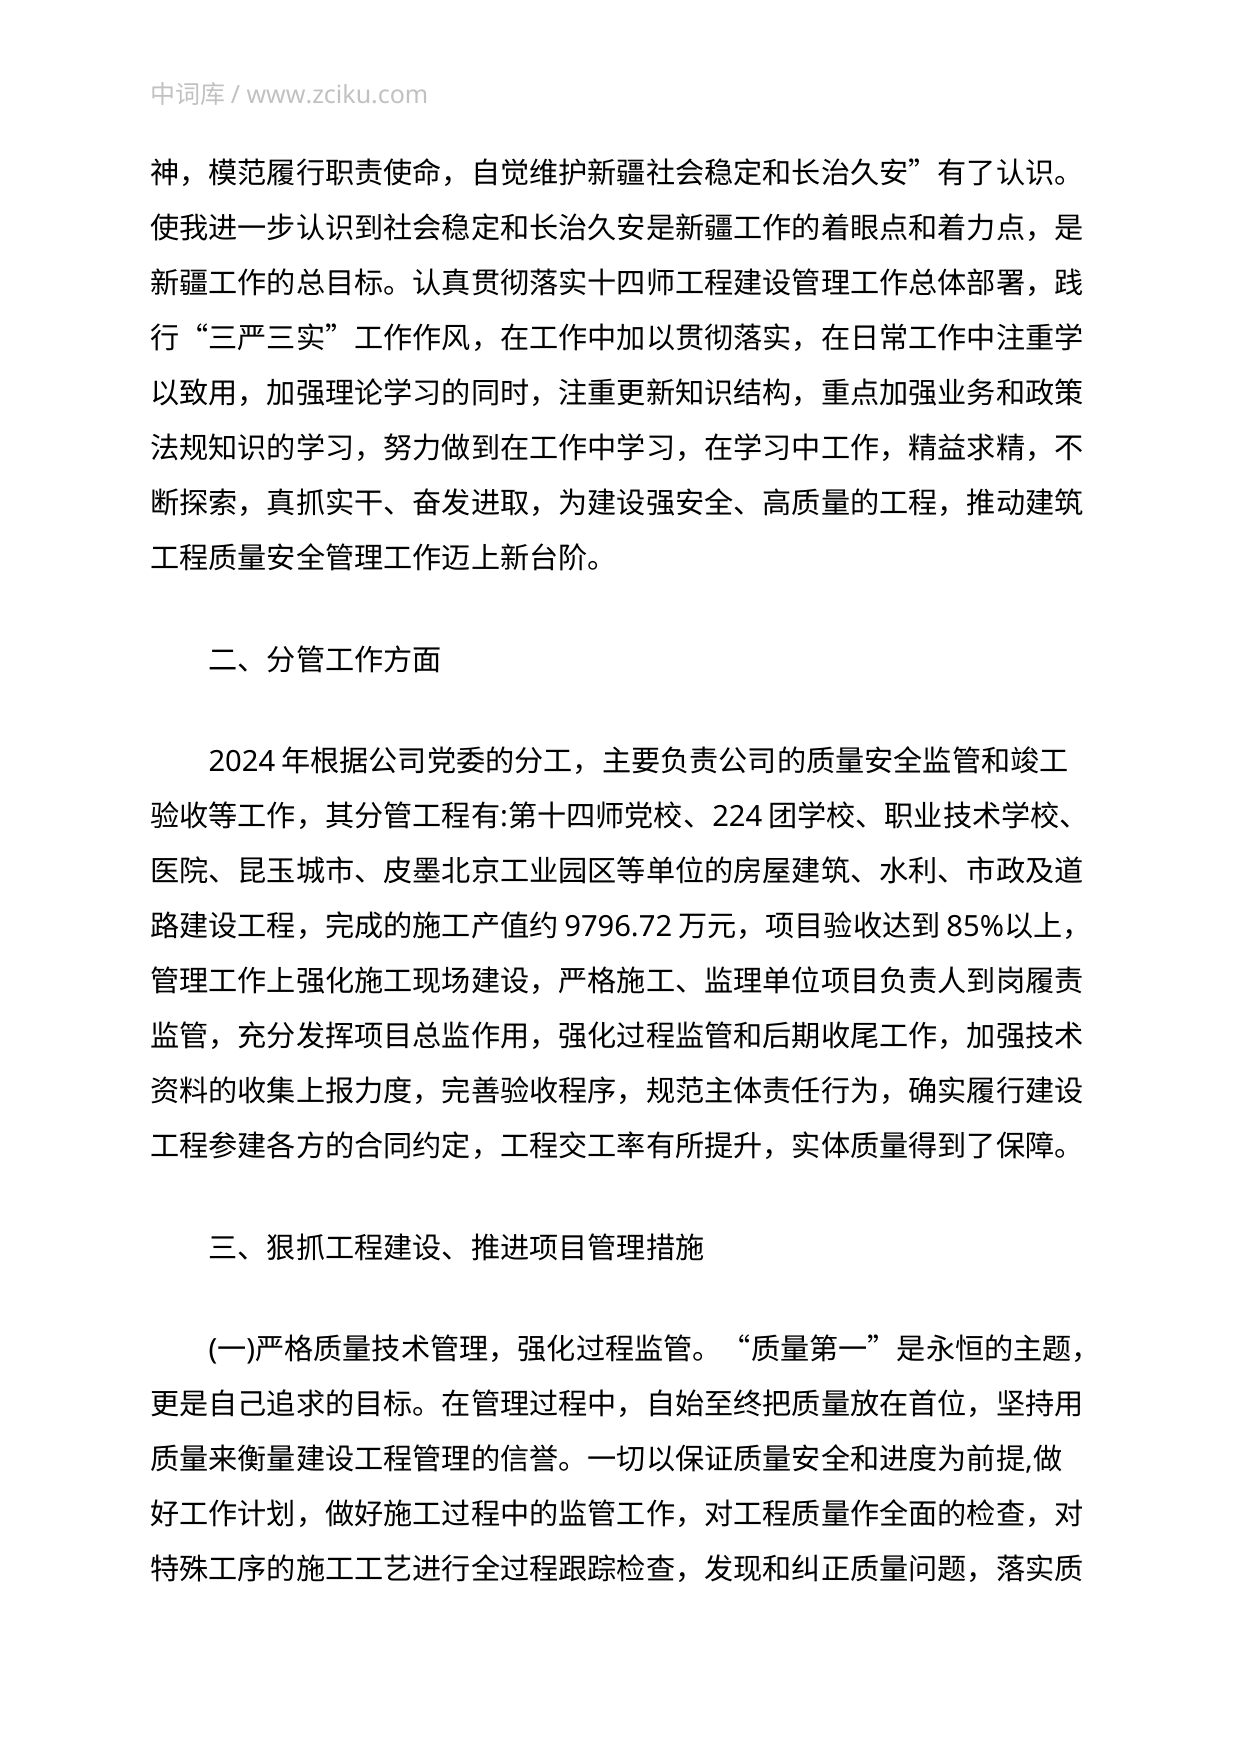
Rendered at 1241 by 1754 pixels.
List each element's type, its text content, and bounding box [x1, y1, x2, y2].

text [150, 1326, 1090, 1588]
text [150, 150, 1090, 577]
text 2024年根据公司党委的分工，主要负责公司的质量安全监管和竣工验收等工作，其分管工程有:第十四师党校、224团学校、职业技术学校、医院、昆玉城市、皮墨北京工业园区等单位的房屋建筑、水利、市政及道路建设工程，完成的施工产值约9796.72万元，项目验收达到85%以上，管理工作上强化施工现场建设，严格施工、监理单位项目负责人到岗履责监管，充分发挥项目总监作用，强化过程监管和后期收尾工作，加强技术资料的收集上报力度，完善验收程序，规范主体责任行为，确实履行建设工程参建各方的合同约定，工程交工率有所提升，实体质量得到了保障。 [150, 738, 1090, 1165]
text 三、狠抓工程建设、推进项目管理措施 [150, 1224, 1090, 1266]
text 二、分管工作方面 [150, 636, 1090, 678]
